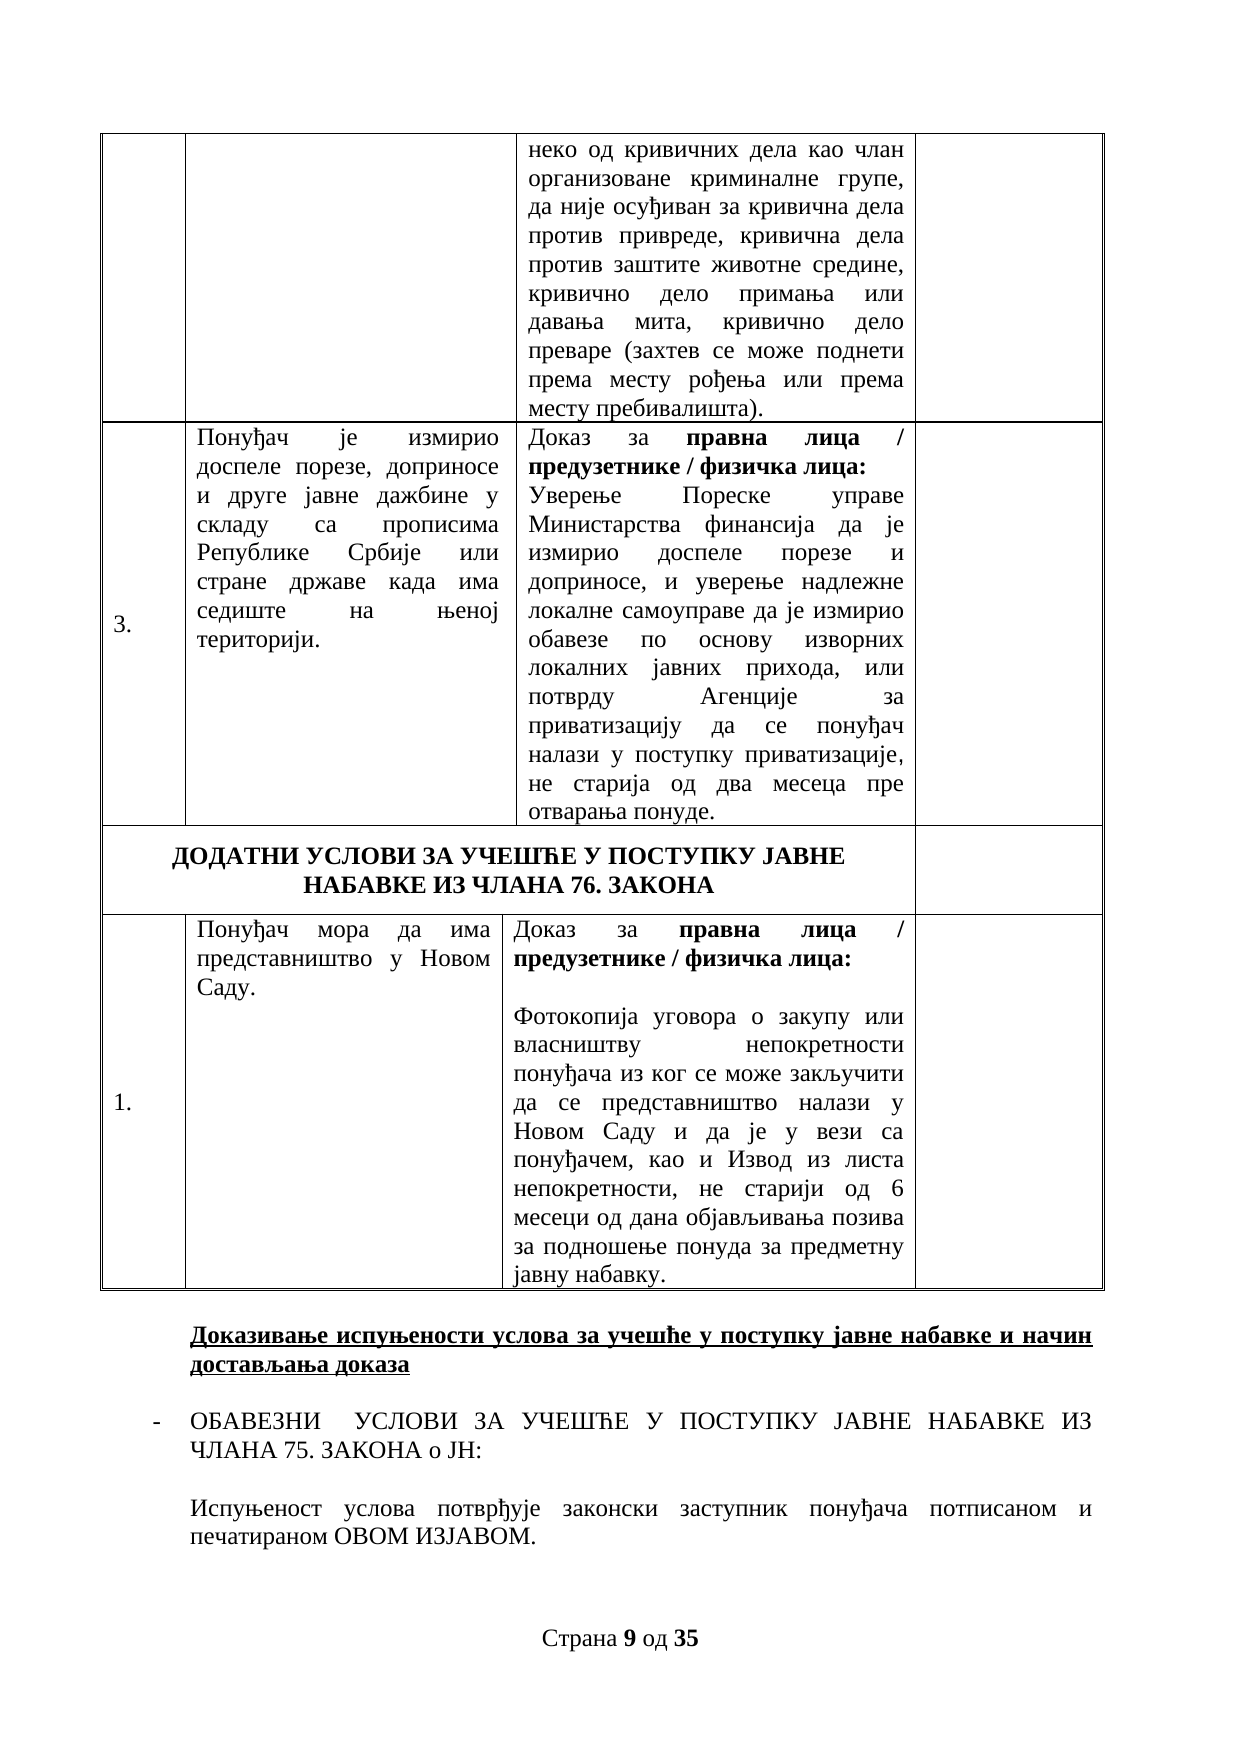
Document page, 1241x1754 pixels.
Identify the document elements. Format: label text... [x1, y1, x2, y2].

table_cell [916, 915, 1102, 1288]
list Испуњеност услова потврђује законски заступник понуђача потписаном и печатираном ОВОМ ИЗЈАВОМ. [190, 1493, 1092, 1550]
list ОБАВЕЗНИ УСЛОВИ ЗА УЧЕШЋЕ У ПОСТУПКУ ЈАВНЕ НАБАВКЕ ИЗ ЧЛАНА 75. ЗАКОНА о ЈН: [152, 1406, 1092, 1464]
table_cell [103, 915, 185, 1288]
list Доказивање испуњености услова за учешће у поступку јавне набавке и начин достављања доказа [190, 1347, 1092, 1378]
table_cell [103, 134, 185, 421]
table_cell Понуђач је измирио доспеле порезе, доприносе и друге јавне дажбине у складу са прописима Републике Србије или стране државе када има седиште на њеној територији. [186, 423, 516, 825]
table_cell [103, 423, 185, 825]
table_cell [916, 423, 1102, 825]
table_cell ДОДАТНИ УСЛОВИ ЗА УЧЕШЋЕ У ПОСТУПКУ ЈАВНЕ НАБАВКЕ ИЗ ЧЛАНА 76. ЗАКОНА [103, 826, 915, 913]
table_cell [186, 134, 516, 421]
table_cell [916, 134, 1102, 421]
table_cell Доказ за правна лица / предузетнике / физичка лица: Уверење Пореске управе Министарства финансија да је измирио доспеле порезе и доприносе, и уверење надлежне локалне самоуправе да је измирио обавезе по основу изворних локалних јавних прихода, или потврду Агенције за приватизацију да се понуђач налази у поступку приватизације, не старија од два месеца пре отварања понуде. [517, 423, 915, 825]
table_cell Понуђач мора да има представништво у Новом Саду. [186, 915, 502, 1288]
list Доказивање испуњености услова за учешће у поступку јавне набавке и начин достављања доказа [190, 1320, 1092, 1345]
table_cell [916, 826, 1102, 913]
table_cell Доказ за правна лица / предузетнике / физичка лица: Фотокопија уговора о закупу или власништву непокретности понуђача из ког се може закључити да се представништво налази у Новом Саду и да је у вези са понуђачем, као и Извод из листа непокретности, не старији од 6 месеци од дана објављивања позива за подношење понуда за предметну јавну набавку. [503, 915, 915, 1288]
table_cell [517, 134, 915, 421]
